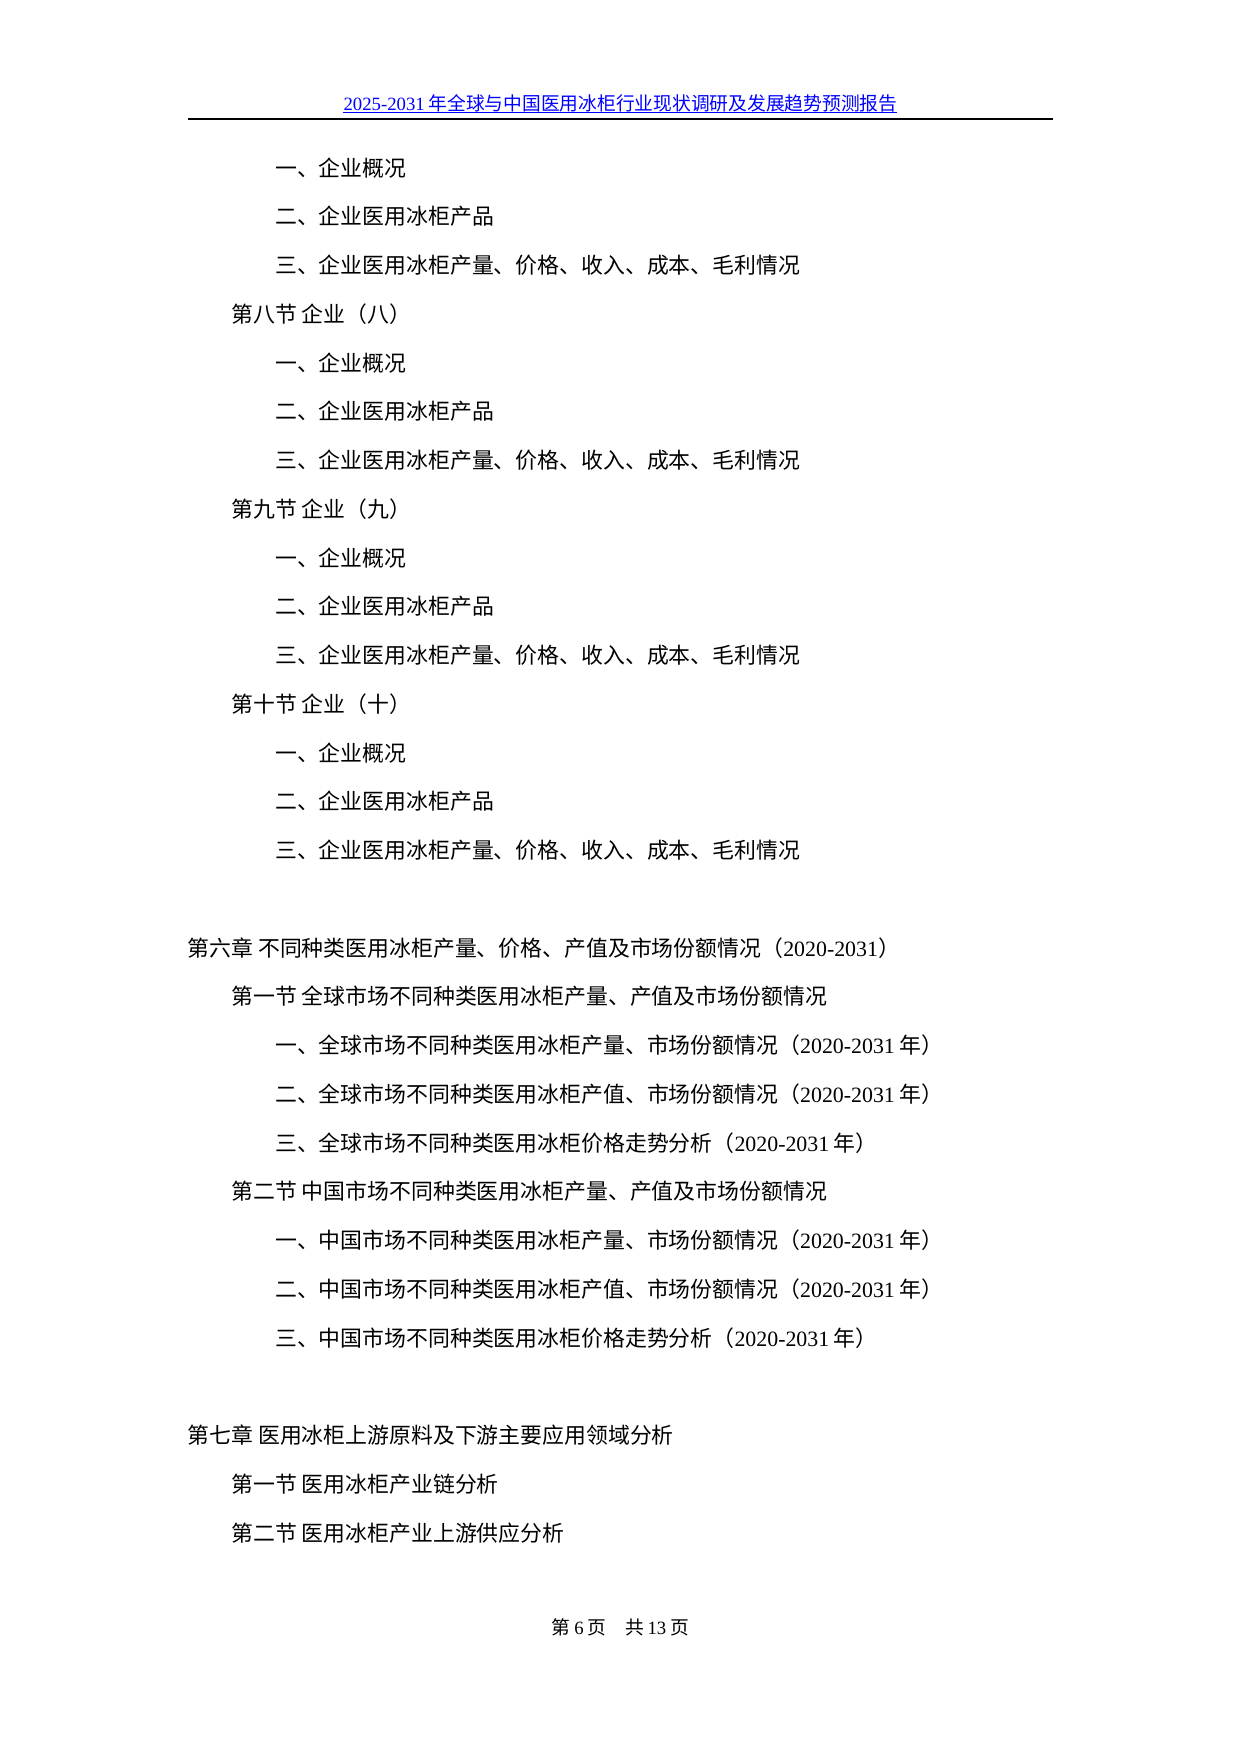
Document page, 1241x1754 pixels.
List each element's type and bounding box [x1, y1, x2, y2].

text [187, 150, 1053, 1548]
